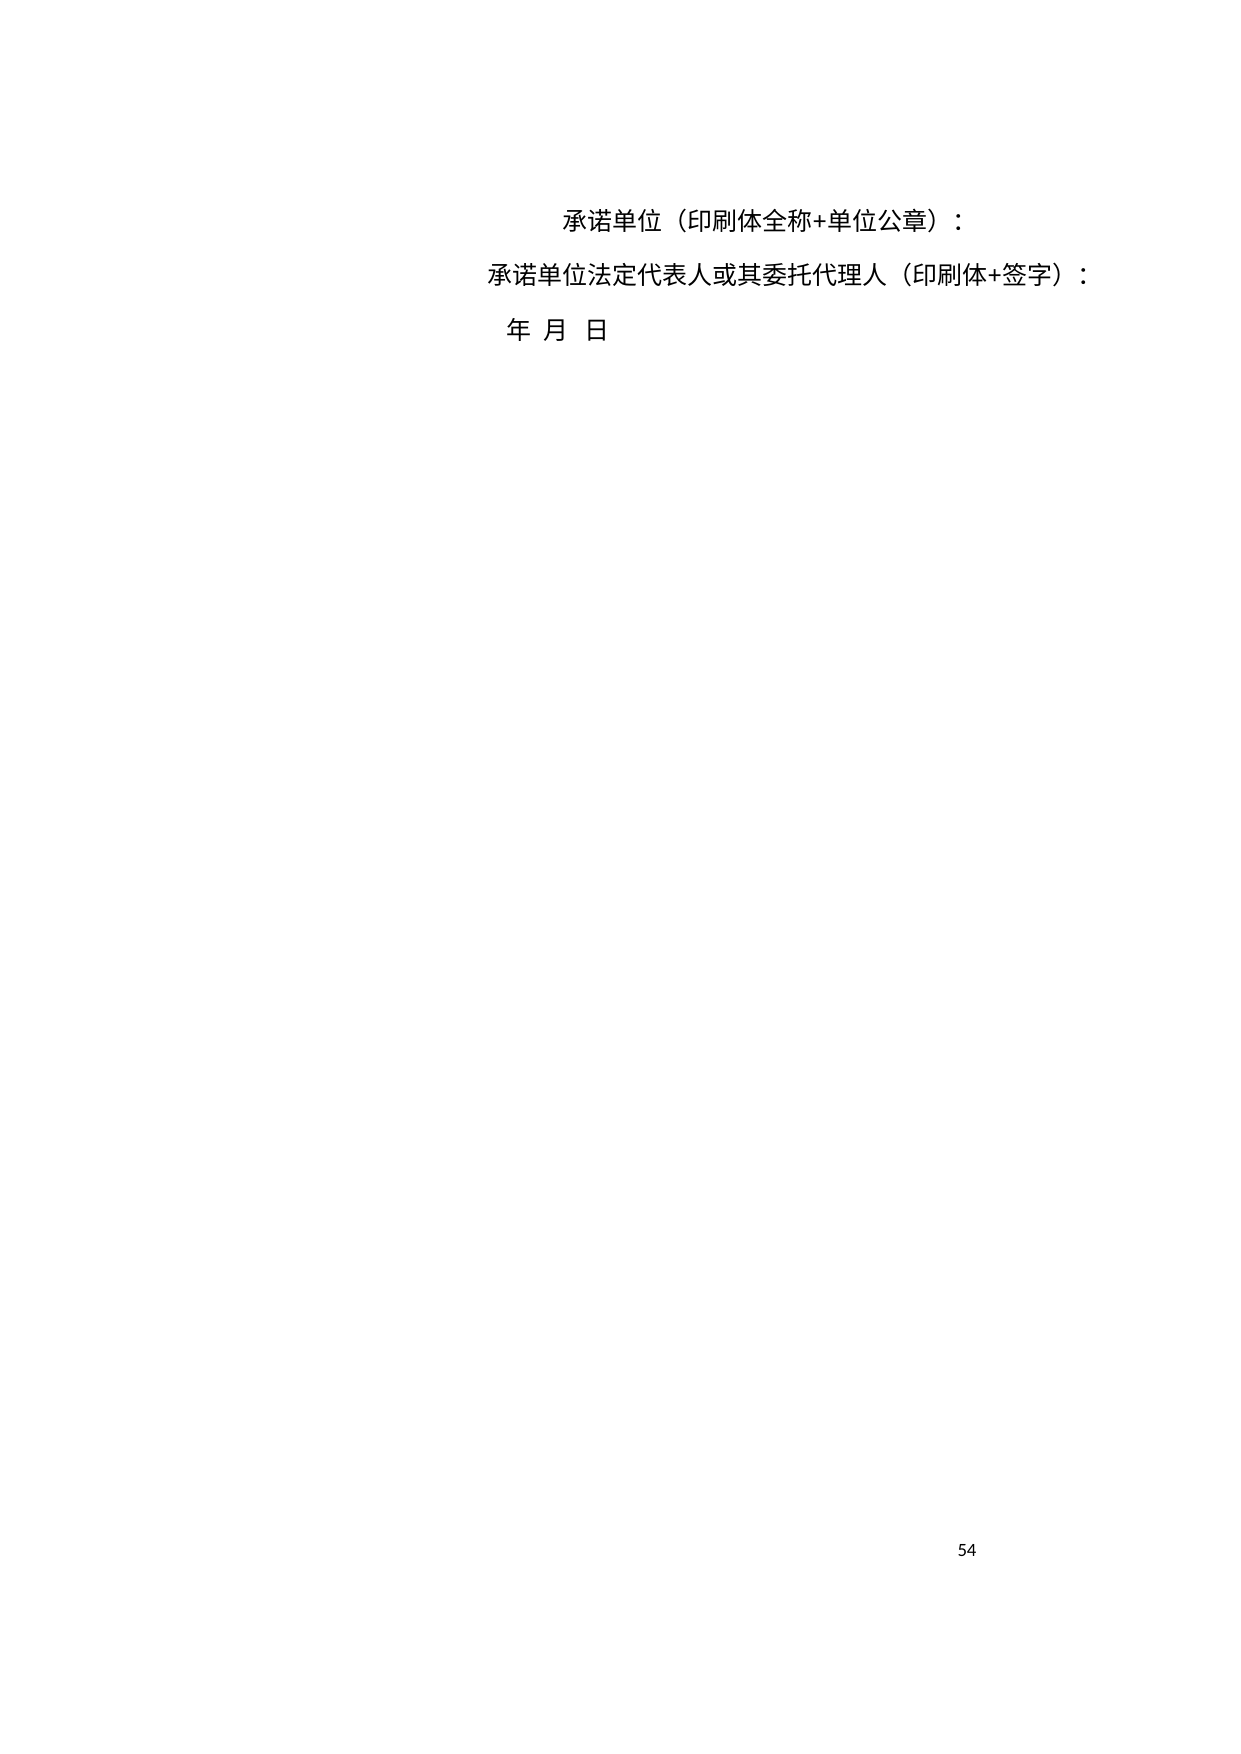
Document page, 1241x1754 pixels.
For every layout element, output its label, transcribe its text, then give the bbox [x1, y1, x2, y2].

text 承诺单位法定代表人或其委托代理人（印刷体+签字）： [112, 255, 1128, 292]
text 年 月 日 [112, 310, 1128, 347]
text 承诺单位（印刷体全称+单位公章）： [112, 201, 1128, 237]
